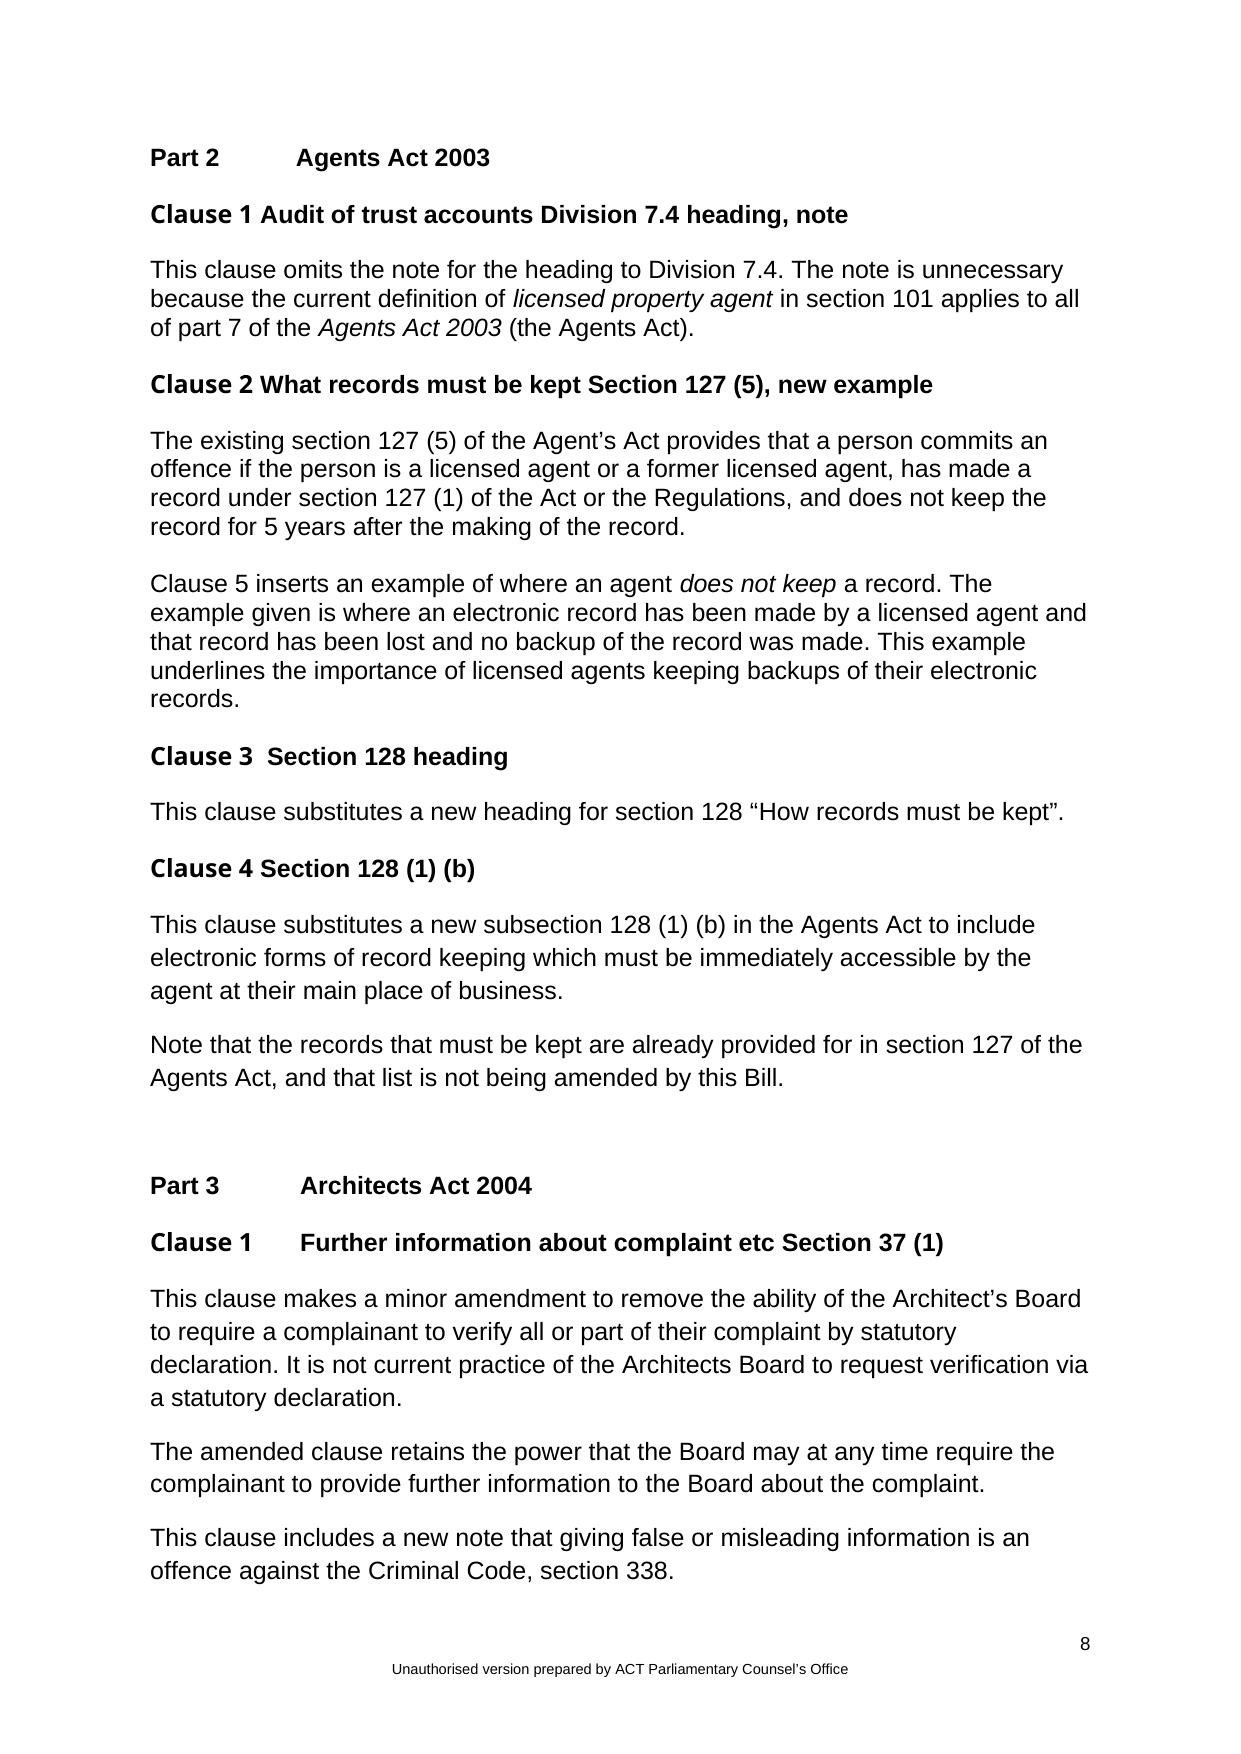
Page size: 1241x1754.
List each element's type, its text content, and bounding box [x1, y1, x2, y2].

subtitle Audit of trust accounts Division 7.4 heading, note [150, 196, 1090, 230]
subtitle Further information about complaint etc Section 37 (1) [150, 1224, 1090, 1258]
text Note that the records that must be kept are already provided for in section 127 of the Agents Act, and that list is not being amended by this Bill. [150, 1030, 1090, 1092]
subtitle Agents Act 2003 [150, 143, 1090, 171]
subtitle This clause substitutes a new heading for section 128 “How records must be kept”. [150, 797, 1090, 826]
subtitle What records must be kept Section 127 (5), new example [150, 367, 1090, 401]
subtitle The existing section 127 (5) of the Agent’s Act provides that a person commits an offence if the person is a licensed agent or a former licensed agent, has made a record under section 127 (1) of the Act or the Regulations, and does not keep the record for 5 years after the making of the record. Clause 5 inserts an example of where an agent does not keep a record. The example given is where an electronic record has been made by a licensed agent and that record has been lost and no backup of the record was made. This example underlines the importance of licensed agents keeping backups of their electronic records. [150, 426, 1090, 713]
text This clause makes a minor amendment to remove the ability of the Architect’s Board to require a complainant to verify all or part of their complaint by statutory declaration. It is not current practice of the Architects Board to request verification via a statutory declaration. [150, 1283, 1090, 1411]
subtitle This clause omits the note for the heading to Division 7.4. The note is unnecessary because the current definition of licensed property agent in section 101 applies to all of part 7 of the Agents Act 2003 (the Agents Act). [150, 255, 1090, 342]
subtitle Architects Act 2004 [150, 1171, 1090, 1199]
text The amended clause retains the power that the Board may at any time require the complainant to provide further information to the Board about the complaint. [150, 1436, 1090, 1498]
subtitle Section 128 (1) (b) [150, 851, 1090, 885]
text This clause includes a new note that giving false or misleading information is an offence against the Criminal Code, section 338. [150, 1523, 1090, 1585]
text This clause substitutes a new subsection 128 (1) (b) in the Agents Act to include electronic forms of record keeping which must be immediately accessible by the agent at their main place of business. [150, 910, 1090, 1005]
subtitle Section 128 heading [150, 738, 1090, 772]
